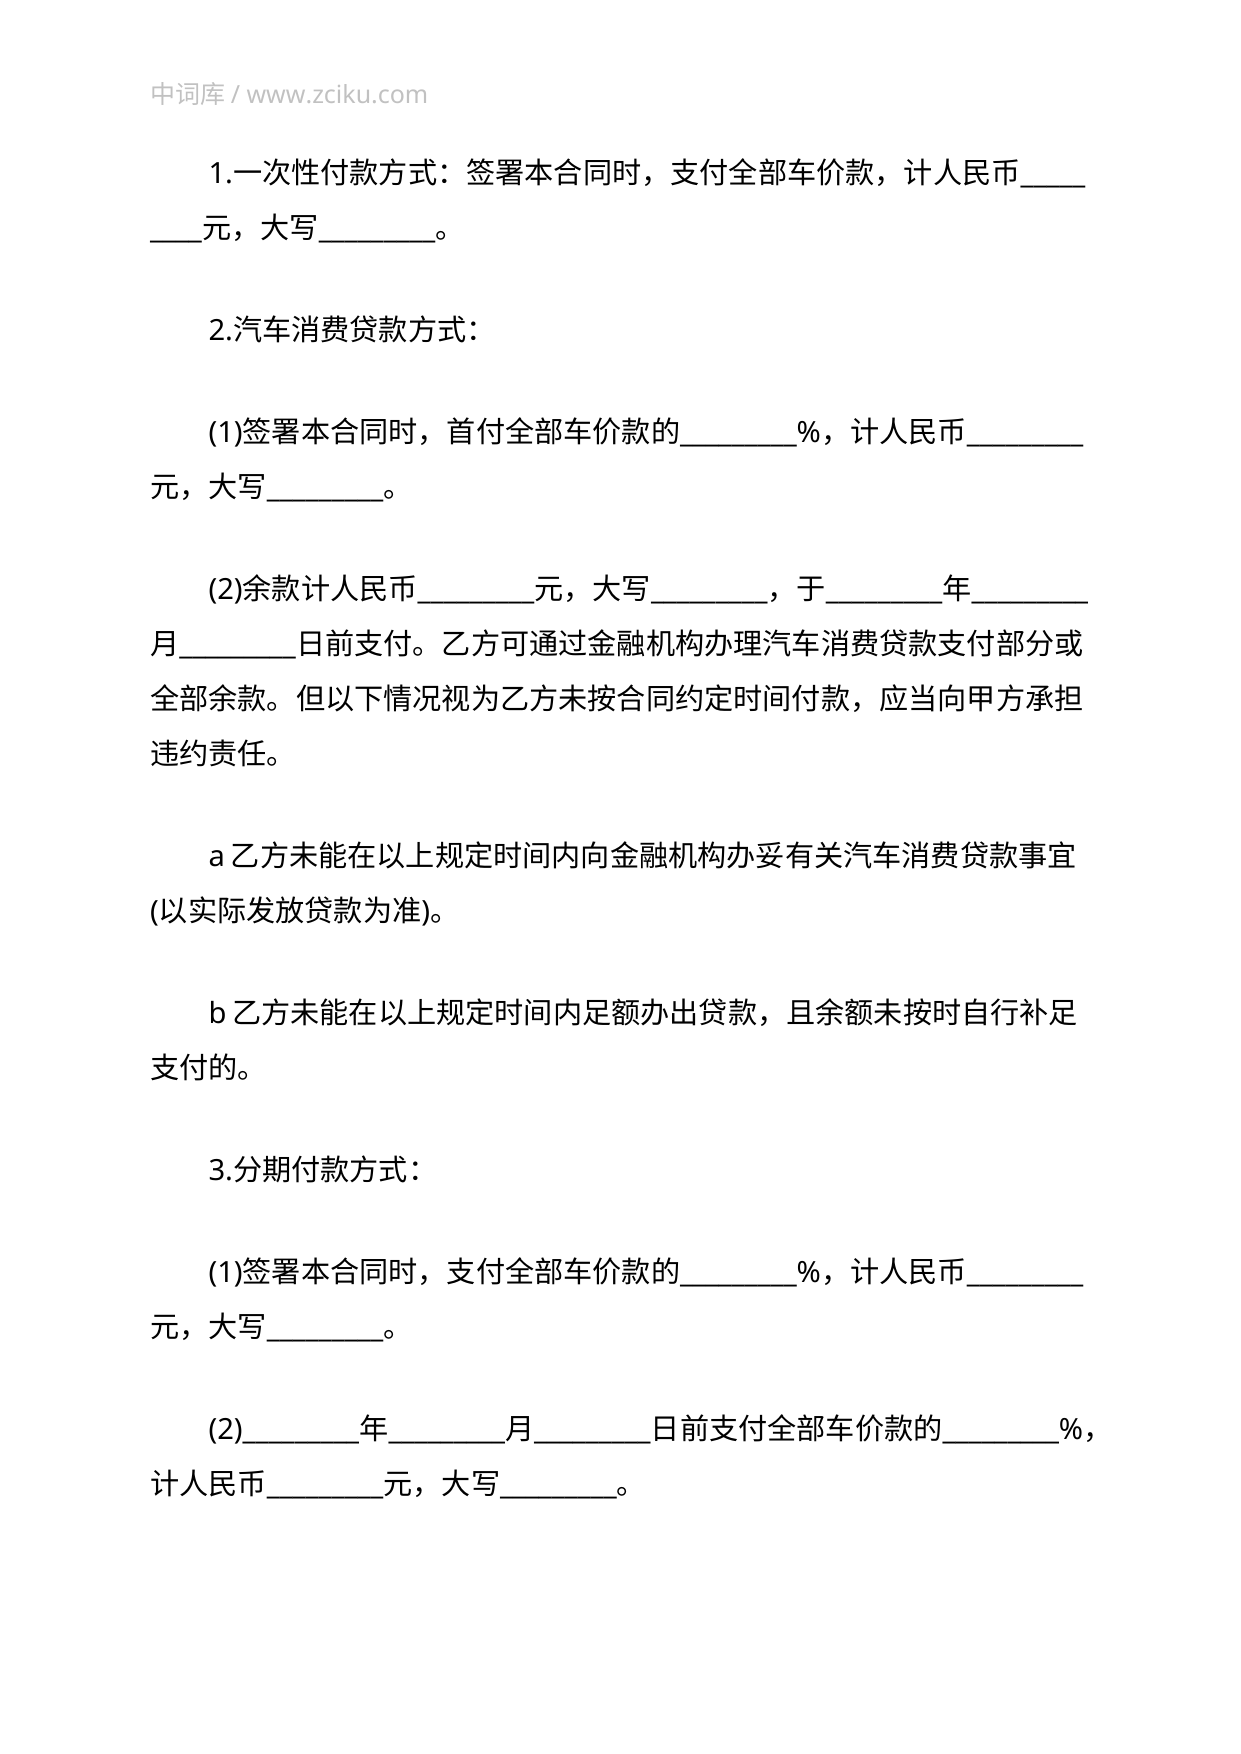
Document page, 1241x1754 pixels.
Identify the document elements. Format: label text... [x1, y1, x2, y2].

text 1.一次性付款方式：签署本合同时，支付全部车价款，计人民币_________元，大写_________。 [150, 150, 1090, 247]
text b乙方未能在以上规定时间内足额办出贷款，且余额未按时自行补足支付的。 [150, 989, 1090, 1087]
text 2.汽车消费贷款方式： [150, 307, 1090, 349]
text 3.分期付款方式： [150, 1146, 1090, 1189]
text a乙方未能在以上规定时间内向金融机构办妥有关汽车消费贷款事宜(以实际发放贷款为准)。 [150, 833, 1090, 930]
text (2)余款计人民币_________元，大写_________，于_________年_________月_________日前支付。乙方可通过金融机构办理汽车消费贷款支付部分或全部余款。但以下情况视为乙方未按合同约定时间付款，应当向甲方承担违约责任。 [150, 566, 1090, 773]
text (1)签署本合同时，首付全部车价款的_________%，计人民币_________元，大写_________。 [150, 409, 1090, 506]
text (1)签署本合同时，支付全部车价款的_________%，计人民币_________元，大写_________。 [150, 1248, 1090, 1346]
text (2)_________年_________月_________日前支付全部车价款的_________%，计人民币_________元，大写_________。 [150, 1405, 1090, 1503]
